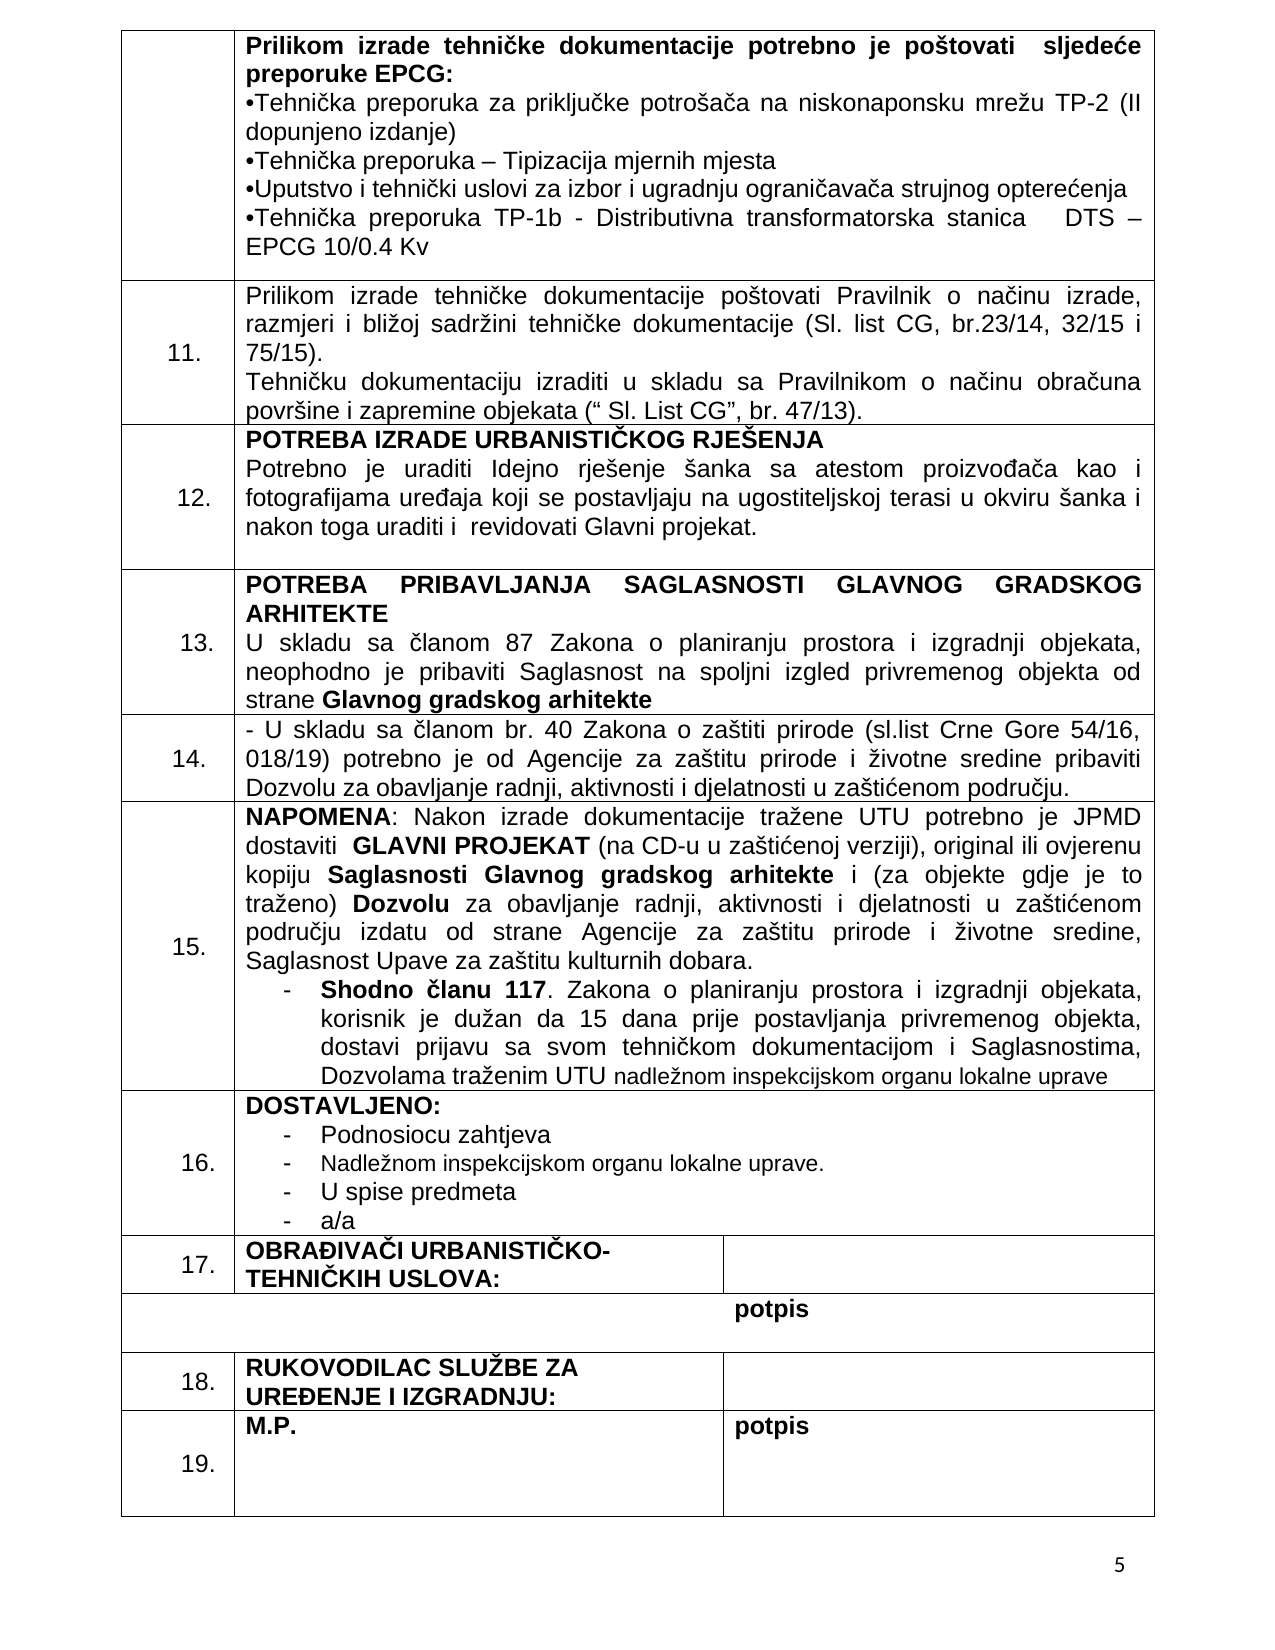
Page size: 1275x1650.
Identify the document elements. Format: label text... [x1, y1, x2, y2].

table_cell 14. [122, 715, 234, 801]
table_cell NAPOMENA: Nakon izrade dokumentacije tražene UTU potrebno je JPMD dostaviti GLAVNI PROJEKAT (na CD-u u zaštićenoj verziji), original ili ovjerenu kopiju Saglasnosti Glavnog gradskog arhitekte i (za objekte gdje je to traženo) Dozvolu za obavljanje radnji, aktivnosti i djelatnosti u zaštićenom području izdatu od strane Agencije za zaštitu prirode i životne sredine, Saglasnost Upave za zaštitu kulturnih dobara. Shodno članu 117. Zakona o planiranju prostora i izgradnji objekata, korisnik je dužan da 15 dana prije postavljanja privremenog objekta, dostavi prijavu sa svom tehničkom dokumentacijom i Saglasnostima, Dozvolama traženim UTU nadležnom inspekcijskom organu lokalne uprave [235, 802, 1154, 1090]
table_cell Prilikom izrade tehničke dokumentacije poštovati Pravilnik o načinu izrade, razmjeri i bližoj sadržini tehničke dokumentacije (Sl. list CG, br.23/14, 32/15 i 75/15). Tehničku dokumentaciju izraditi u skladu sa Pravilnikom o načinu obračuna površine i zapremine objekata (“ Sl. List CG”, br. 47/13). [235, 281, 1154, 424]
table_cell - U skladu sa članom br. 40 Zakona o zaštiti prirode (sl.list Crne Gore 54/16, 018/19) potrebno je od Agencije za zaštitu prirode i životne sredine pribaviti Dozvolu za obavljanje radnji, aktivnosti i djelatnosti u zaštićenom području. [235, 715, 1154, 801]
table_cell 17. [122, 1236, 234, 1293]
table_cell 19. [122, 1411, 234, 1516]
table_cell 15. [122, 802, 234, 1090]
table_cell 12. [122, 425, 234, 569]
table_cell M.P. [235, 1411, 723, 1516]
table_cell POTREBA PRIBAVLJANJA SAGLASNOSTI GLAVNOG GRADSKOG ARHITEKTE U skladu sa članom 87 Zakona o planiranju prostora i izgradnji objekata, neophodno je pribaviti Saglasnost na spoljni izgled privremenog objekta od strane Glavnog gradskog arhitekte [235, 570, 1154, 714]
table_cell potpis [122, 1294, 1154, 1352]
table_cell Prilikom izrade tehničke dokumentacije potrebno je poštovati sljedeće preporuke EPCG: •Tehnička preporuka za priključke potrošača na niskonaponsku mrežu TP-2 (II dopunjeno izdanje) •Tehnička preporuka – Tipizacija mjernih mjesta •Uputstvo i tehnički uslovi za izbor i ugradnju ograničavača strujnog opterećenja •Tehnička preporuka TP-1b - Distributivna transformatorska stanica DTS – EPCG 10/0.4 Kv [235, 31, 1154, 279]
table_cell POTREBA IZRADE URBANISTIČKOG RJEŠENJA Potrebno je uraditi Idejno rješenje šanka sa atestom proizvođača kao i fotografijama uređaja koji se postavljaju na ugostiteljskoj terasi u okviru šanka i nakon toga uraditi i revidovati Glavni projekat. [235, 425, 1154, 569]
table_cell [724, 1236, 1154, 1293]
table_cell 11. [122, 281, 234, 424]
table_cell [724, 1353, 1154, 1410]
table_cell OBRAĐIVAČI URBANISTIČKO-TEHNIČKIH USLOVA: [235, 1236, 723, 1293]
table_cell RUKOVODILAC SLUŽBE ZA UREĐENJE I IZGRADNJU: [235, 1353, 723, 1410]
table_cell 13. [122, 570, 234, 714]
table_cell 16. [122, 1091, 234, 1234]
table_cell potpis [724, 1411, 1154, 1516]
table_cell 18. [122, 1353, 234, 1410]
table_cell [122, 31, 234, 279]
table_cell DOSTAVLJENO: Podnosiocu zahtjeva Nadležnom inspekcijskom organu lokalne uprave. U spise predmeta a/a [235, 1091, 1154, 1234]
